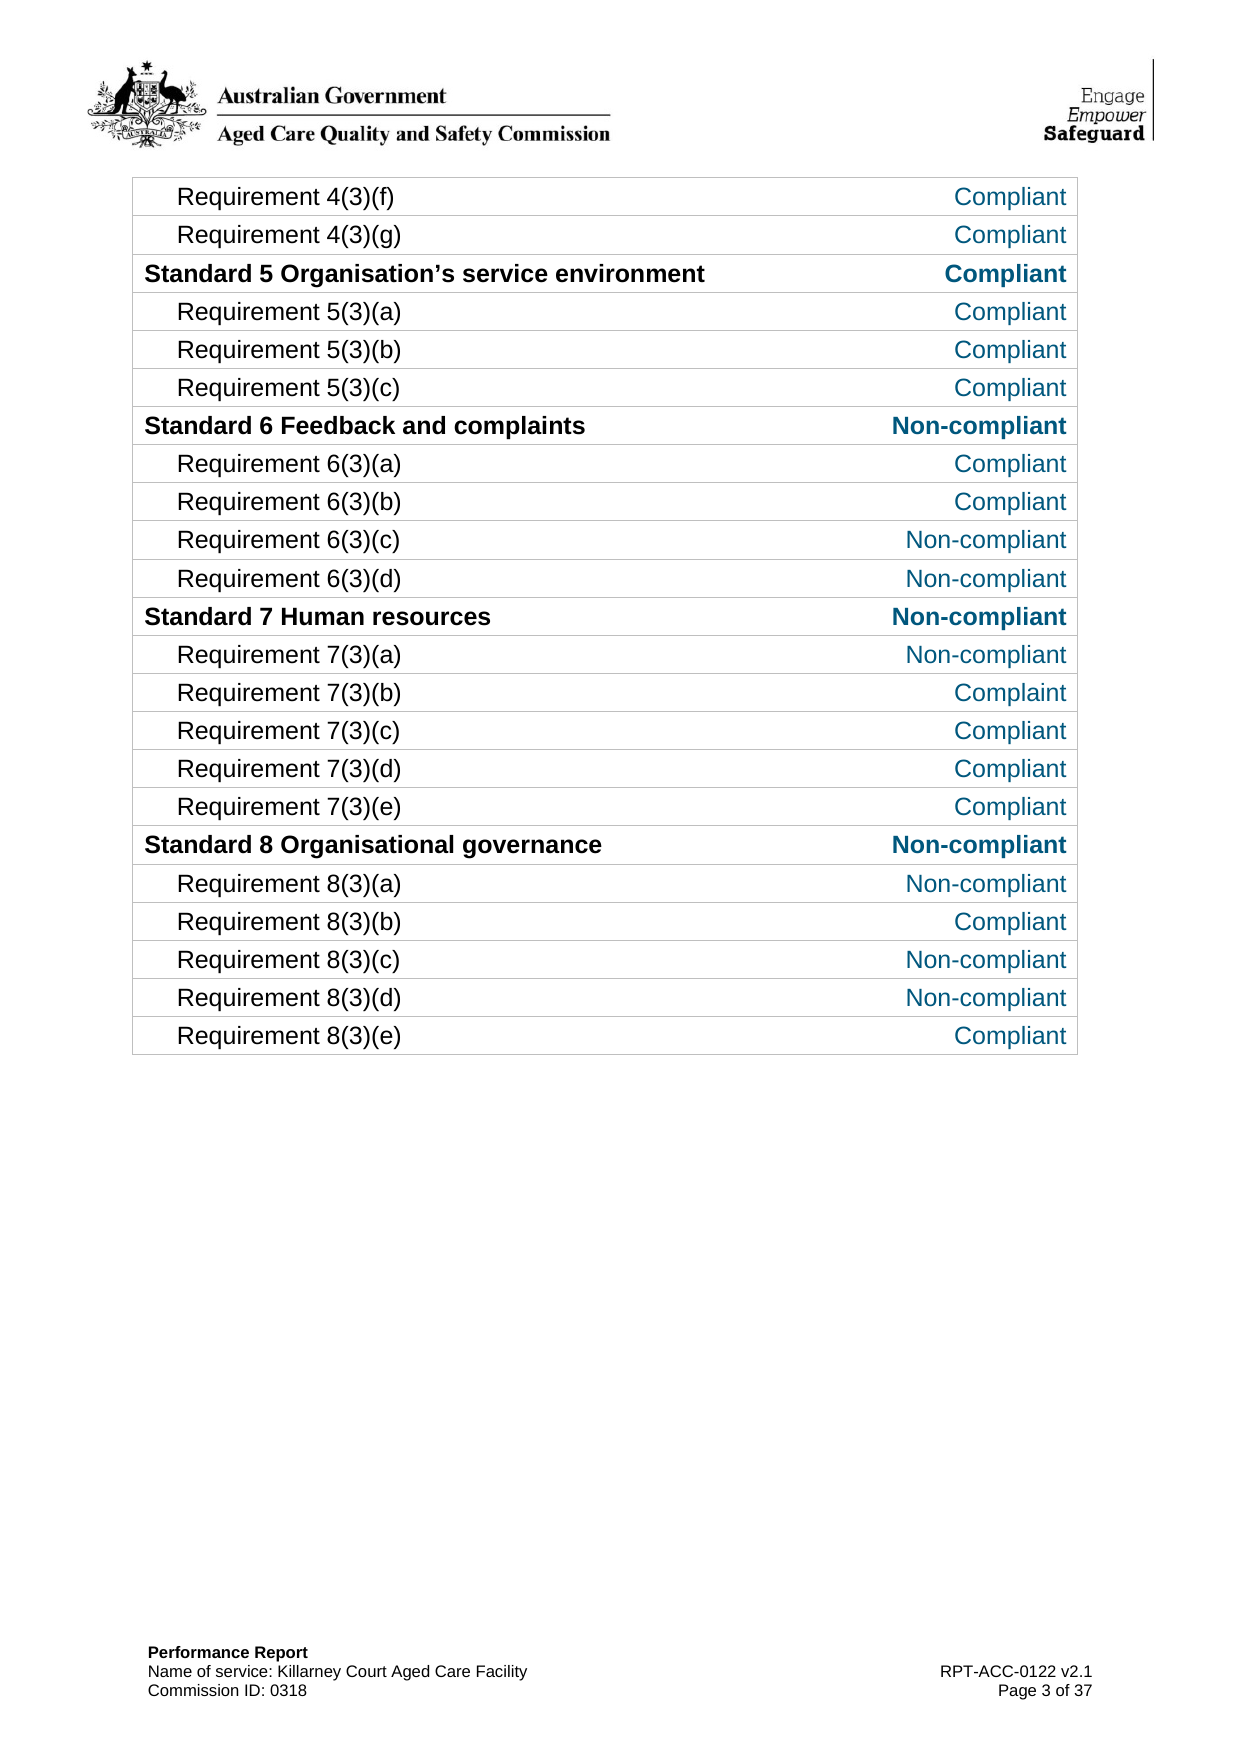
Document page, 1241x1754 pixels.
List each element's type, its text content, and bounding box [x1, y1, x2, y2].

table_cell Compliant [878, 255, 1077, 292]
table_cell Compliant [878, 903, 1077, 940]
table_cell Requirement 8(3)(c) [133, 941, 878, 978]
table_cell Compliant [878, 1017, 1077, 1054]
table_cell Compliant [878, 750, 1077, 787]
table_cell Non-compliant [878, 826, 1077, 863]
table_cell Standard 7 Human resources [133, 598, 878, 635]
table_cell Complaint [878, 674, 1077, 711]
table_cell Compliant [878, 178, 1077, 215]
picture [1, 0, 1241, 169]
table_cell Requirement 8(3)(d) [133, 979, 878, 1016]
table_cell Non-compliant [878, 865, 1077, 902]
table_cell Requirement 8(3)(e) [133, 1017, 878, 1054]
table_cell Requirement 6(3)(b) [133, 483, 878, 520]
table_cell Requirement 7(3)(d) [133, 750, 878, 787]
table_cell Requirement 8(3)(b) [133, 903, 878, 940]
table_cell Standard 8 Organisational governance [133, 826, 878, 863]
table_cell Non-compliant [878, 521, 1077, 558]
table_cell Compliant [878, 216, 1077, 253]
table_cell Compliant [878, 331, 1077, 368]
table_cell Requirement 5(3)(c) [133, 369, 878, 406]
table_cell Standard 5 Organisation’s service environment [133, 255, 878, 292]
table_cell Requirement 5(3)(a) [133, 293, 878, 330]
table_cell Compliant [878, 293, 1077, 330]
table_cell Requirement 6(3)(c) [133, 521, 878, 558]
table_cell Non-compliant [878, 598, 1077, 635]
table_cell Requirement 7(3)(c) [133, 712, 878, 749]
table_cell Requirement 6(3)(d) [133, 560, 878, 597]
table_cell Standard 6 Feedback and complaints [133, 407, 878, 444]
table_cell Compliant [878, 445, 1077, 482]
table_cell Non-compliant [878, 407, 1077, 444]
table_cell Compliant [878, 369, 1077, 406]
table_cell Requirement 4(3)(f) [133, 178, 878, 215]
table_cell Requirement 4(3)(g) [133, 216, 878, 253]
table_cell Requirement 5(3)(b) [133, 331, 878, 368]
table_cell Requirement 6(3)(a) [133, 445, 878, 482]
table_cell Requirement 7(3)(e) [133, 788, 878, 825]
table_cell Requirement 7(3)(b) [133, 674, 878, 711]
table_cell Requirement 7(3)(a) [133, 636, 878, 673]
table_cell Compliant [878, 483, 1077, 520]
table_cell Non-compliant [878, 636, 1077, 673]
table_cell Non-compliant [878, 941, 1077, 978]
table_cell Requirement 8(3)(a) [133, 865, 878, 902]
table_cell Non-compliant [878, 560, 1077, 597]
table_cell Compliant [878, 788, 1077, 825]
table_cell Compliant [878, 712, 1077, 749]
table_cell Non-compliant [878, 979, 1077, 1016]
